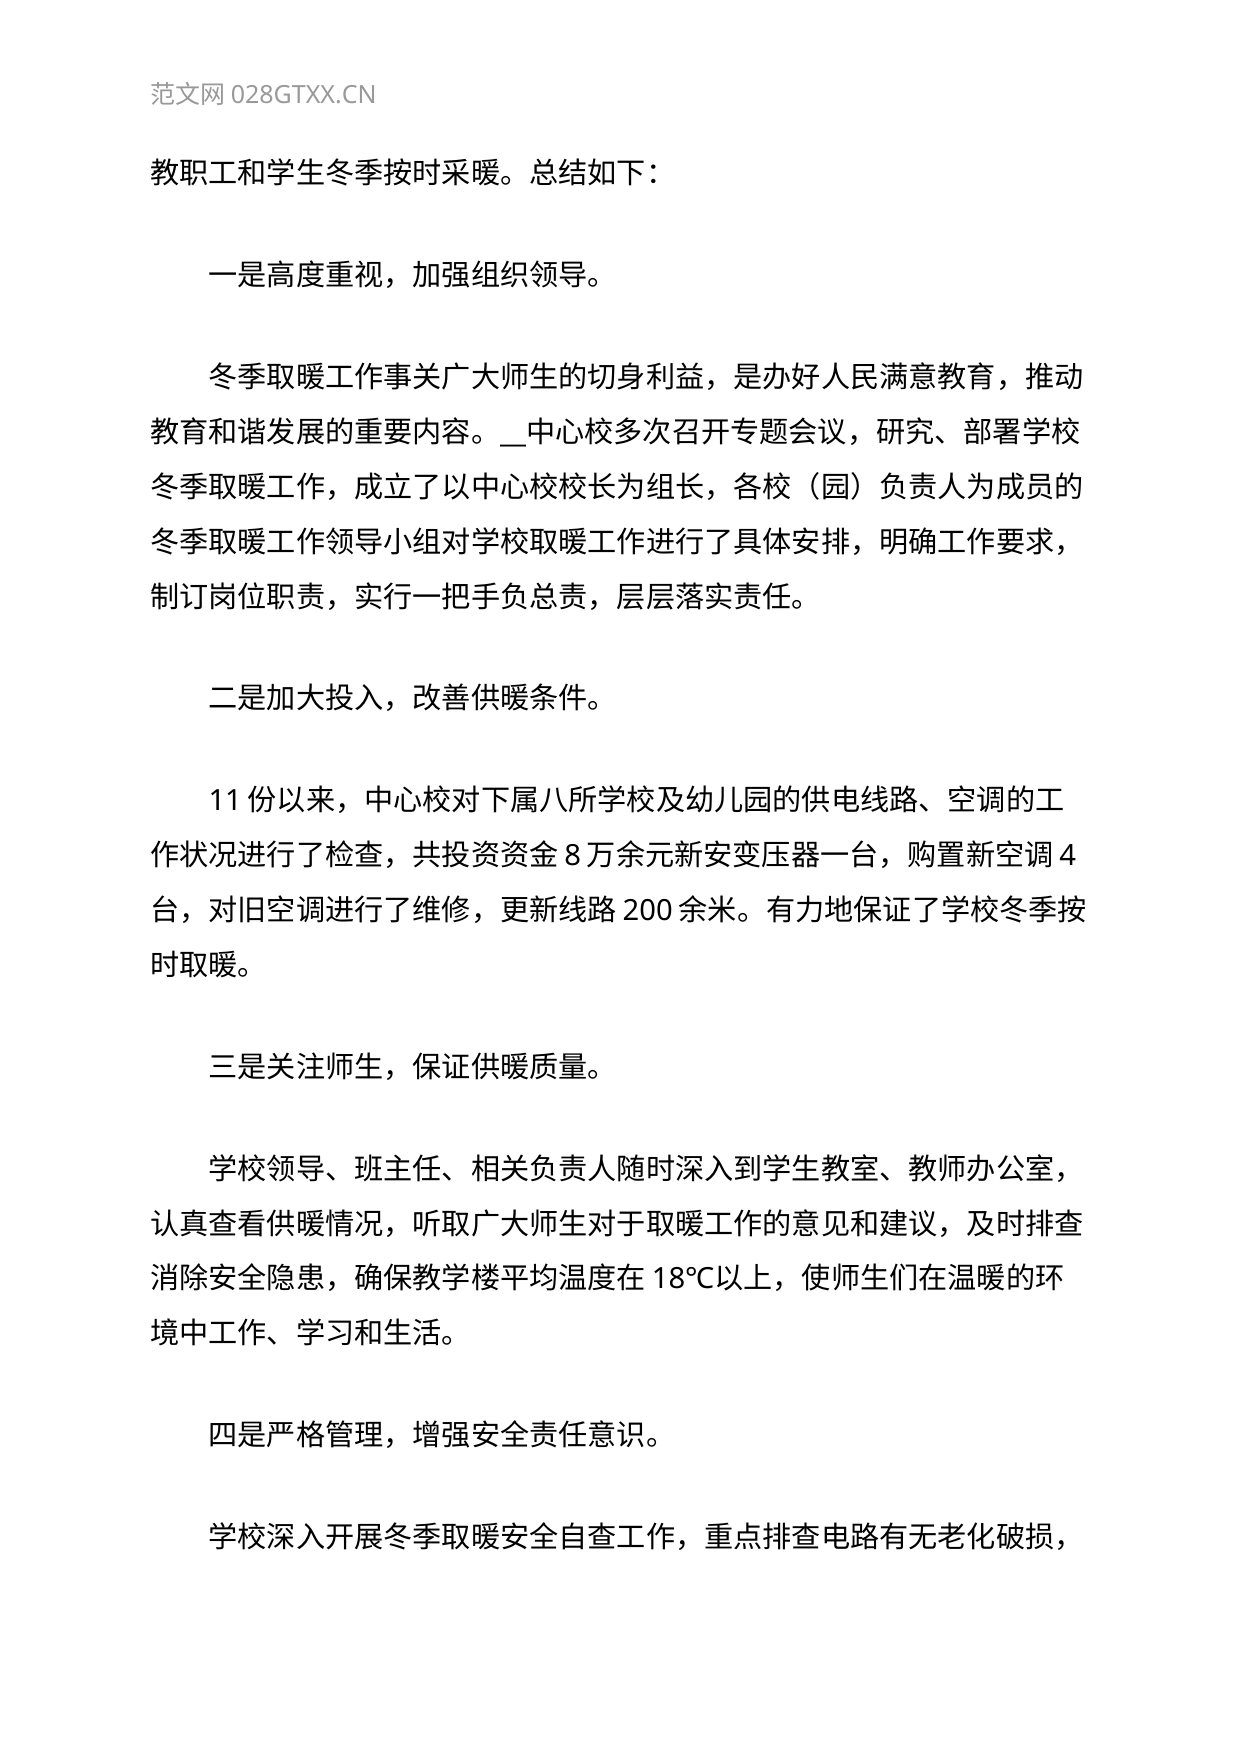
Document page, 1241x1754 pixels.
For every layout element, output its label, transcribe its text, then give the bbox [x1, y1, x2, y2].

text 学校领导、班主任、相关负责人随时深入到学生教室、教师办公室，认真查看供暖情况，听取广大师生对于取暖工作的意见和建议，及时排查消除安全隐患，确保教学楼平均温度在18℃以上，使师生们在温暖的环境中工作、学习和生活。 [150, 1145, 1090, 1352]
text 四是严格管理，增强安全责任意识。 [150, 1412, 1090, 1454]
text 冬季取暖工作事关广大师生的切身利益，是办好人民满意教育，推动教育和谐发展的重要内容。__中心校多次召开专题会议，研究、部署学校冬季取暖工作，成立了以中心校校长为组长，各校（园）负责人为成员的冬季取暖工作领导小组对学校取暖工作进行了具体安排，明确工作要求，制订岗位职责，实行一把手负总责，层层落实责任。 [150, 353, 1090, 616]
text 11份以来，中心校对下属八所学校及幼儿园的供电线路、空调的工作状况进行了检查，共投资资金8万余元新安变压器一台，购置新空调4台，对旧空调进行了维修，更新线路200余米。有力地保证了学校冬季按时取暖。 [150, 777, 1090, 984]
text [150, 150, 1090, 192]
text 二是加大投入，改善供暖条件。 [150, 675, 1090, 717]
text 三是关注师生，保证供暖质量。 [150, 1043, 1090, 1086]
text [150, 1514, 1090, 1556]
text 一是高度重视，加强组织领导。 [150, 252, 1090, 294]
